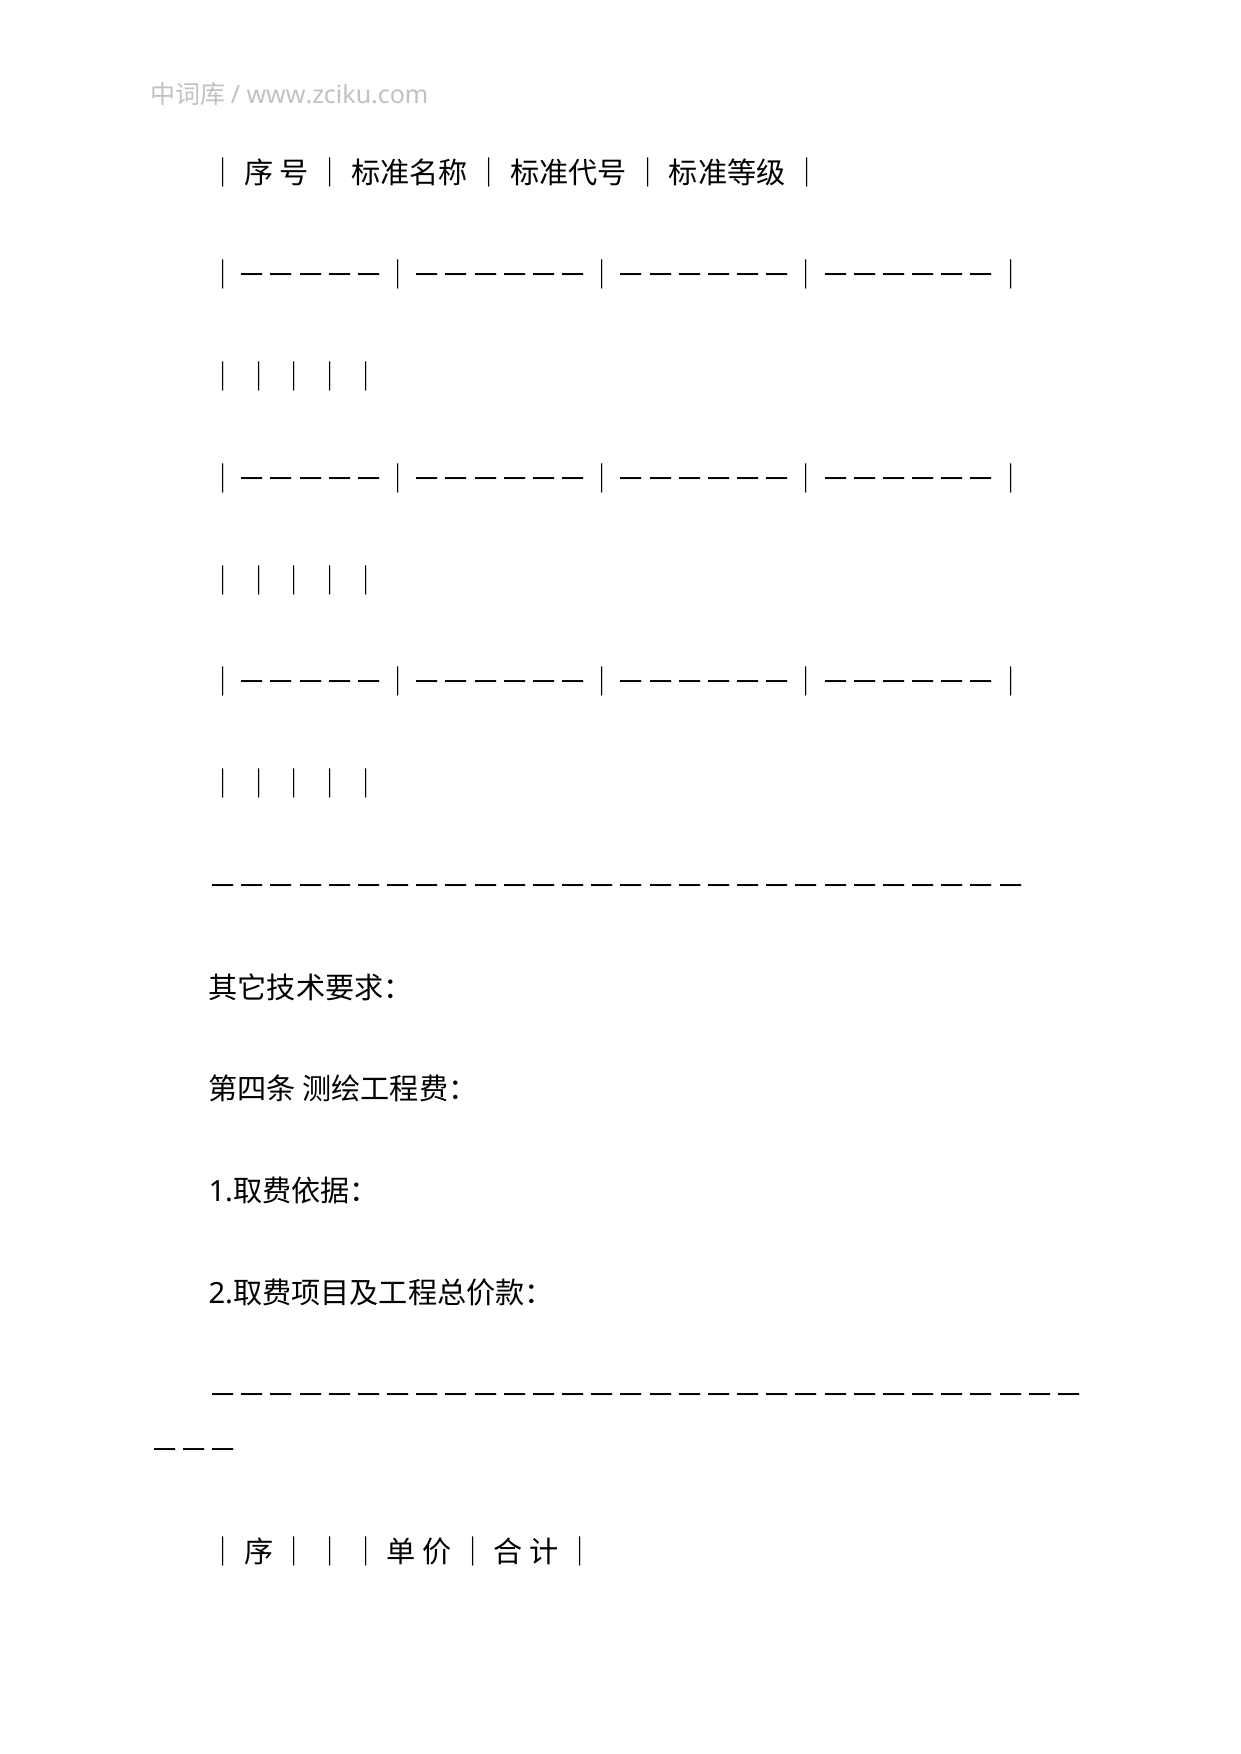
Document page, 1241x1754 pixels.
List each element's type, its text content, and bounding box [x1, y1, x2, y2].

text －－－－－－－－－－－－－－－－－－－－－－－－－－－－ [150, 862, 1090, 905]
text －－－－－－－－－－－－－－－－－－－－－－－－－－－－－－－－－ [150, 1372, 1090, 1469]
text 2.取费项目及工程总价款： [150, 1270, 1090, 1312]
text 其它技术要求： [150, 964, 1090, 1006]
text 1.取费依据： [150, 1168, 1090, 1210]
text 第四条 测绘工程费： [150, 1066, 1090, 1108]
text ｜－－－－－｜－－－－－－｜－－－－－－｜－－－－－－｜ [150, 659, 1090, 701]
text ｜ 序 号 ｜ 标准名称 ｜ 标准代号 ｜ 标准等级 ｜ [150, 150, 1090, 192]
text ｜ ｜ ｜ ｜ ｜ [150, 353, 1090, 396]
text ｜ ｜ ｜ ｜ ｜ [150, 761, 1090, 803]
text ｜ ｜ ｜ ｜ ｜ [150, 557, 1090, 599]
text ｜－－－－－｜－－－－－－｜－－－－－－｜－－－－－－｜ [150, 455, 1090, 498]
text ｜－－－－－｜－－－－－－｜－－－－－－｜－－－－－－｜ [150, 252, 1090, 294]
text ｜ 序 ｜ ｜ ｜ 单 价 ｜ 合 计 ｜ [150, 1528, 1090, 1571]
